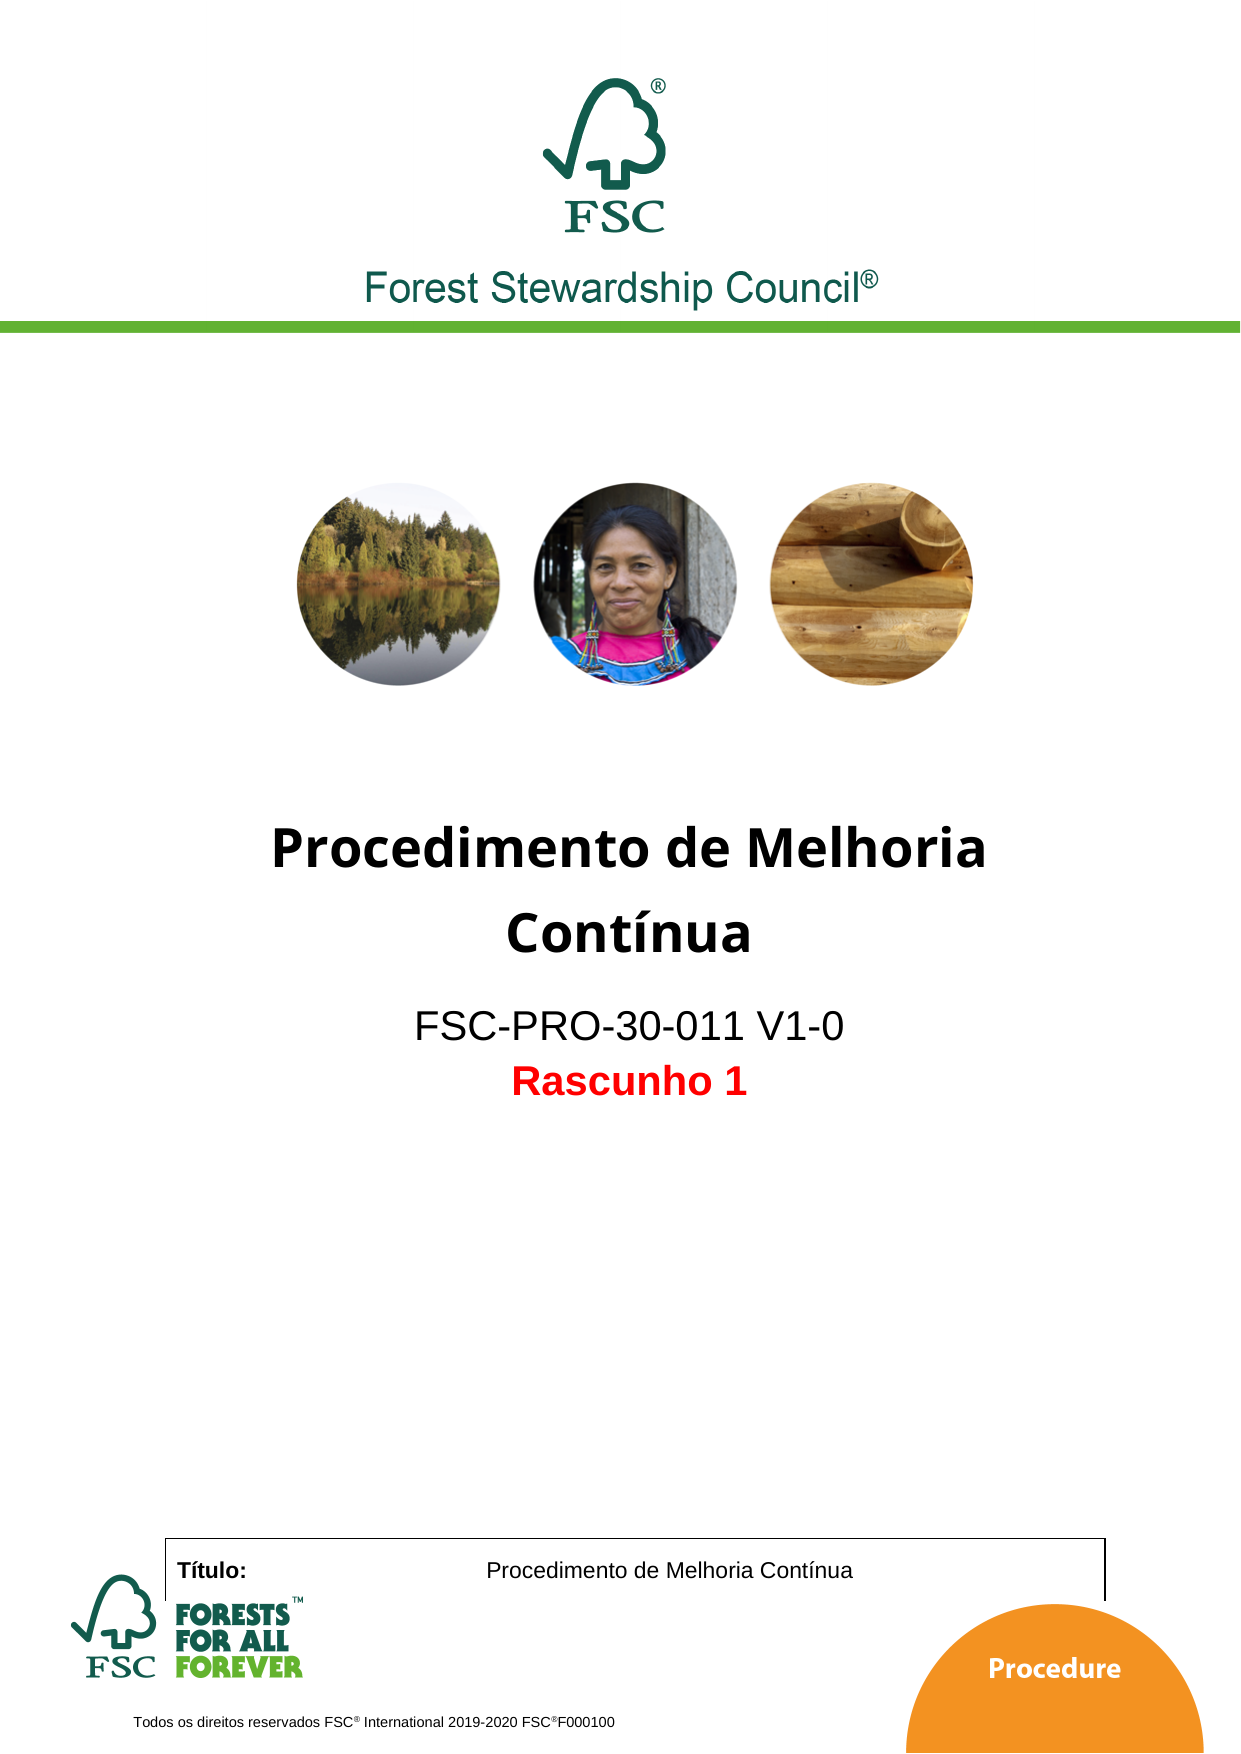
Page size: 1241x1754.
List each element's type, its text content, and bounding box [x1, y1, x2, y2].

picture [280, 466, 990, 702]
table_header Procedimento de Melhoria Contínua [475, 1539, 1104, 1601]
picture [0, 1536, 1241, 1753]
picture [0, 1, 1241, 333]
table_header Título: [166, 1539, 475, 1601]
